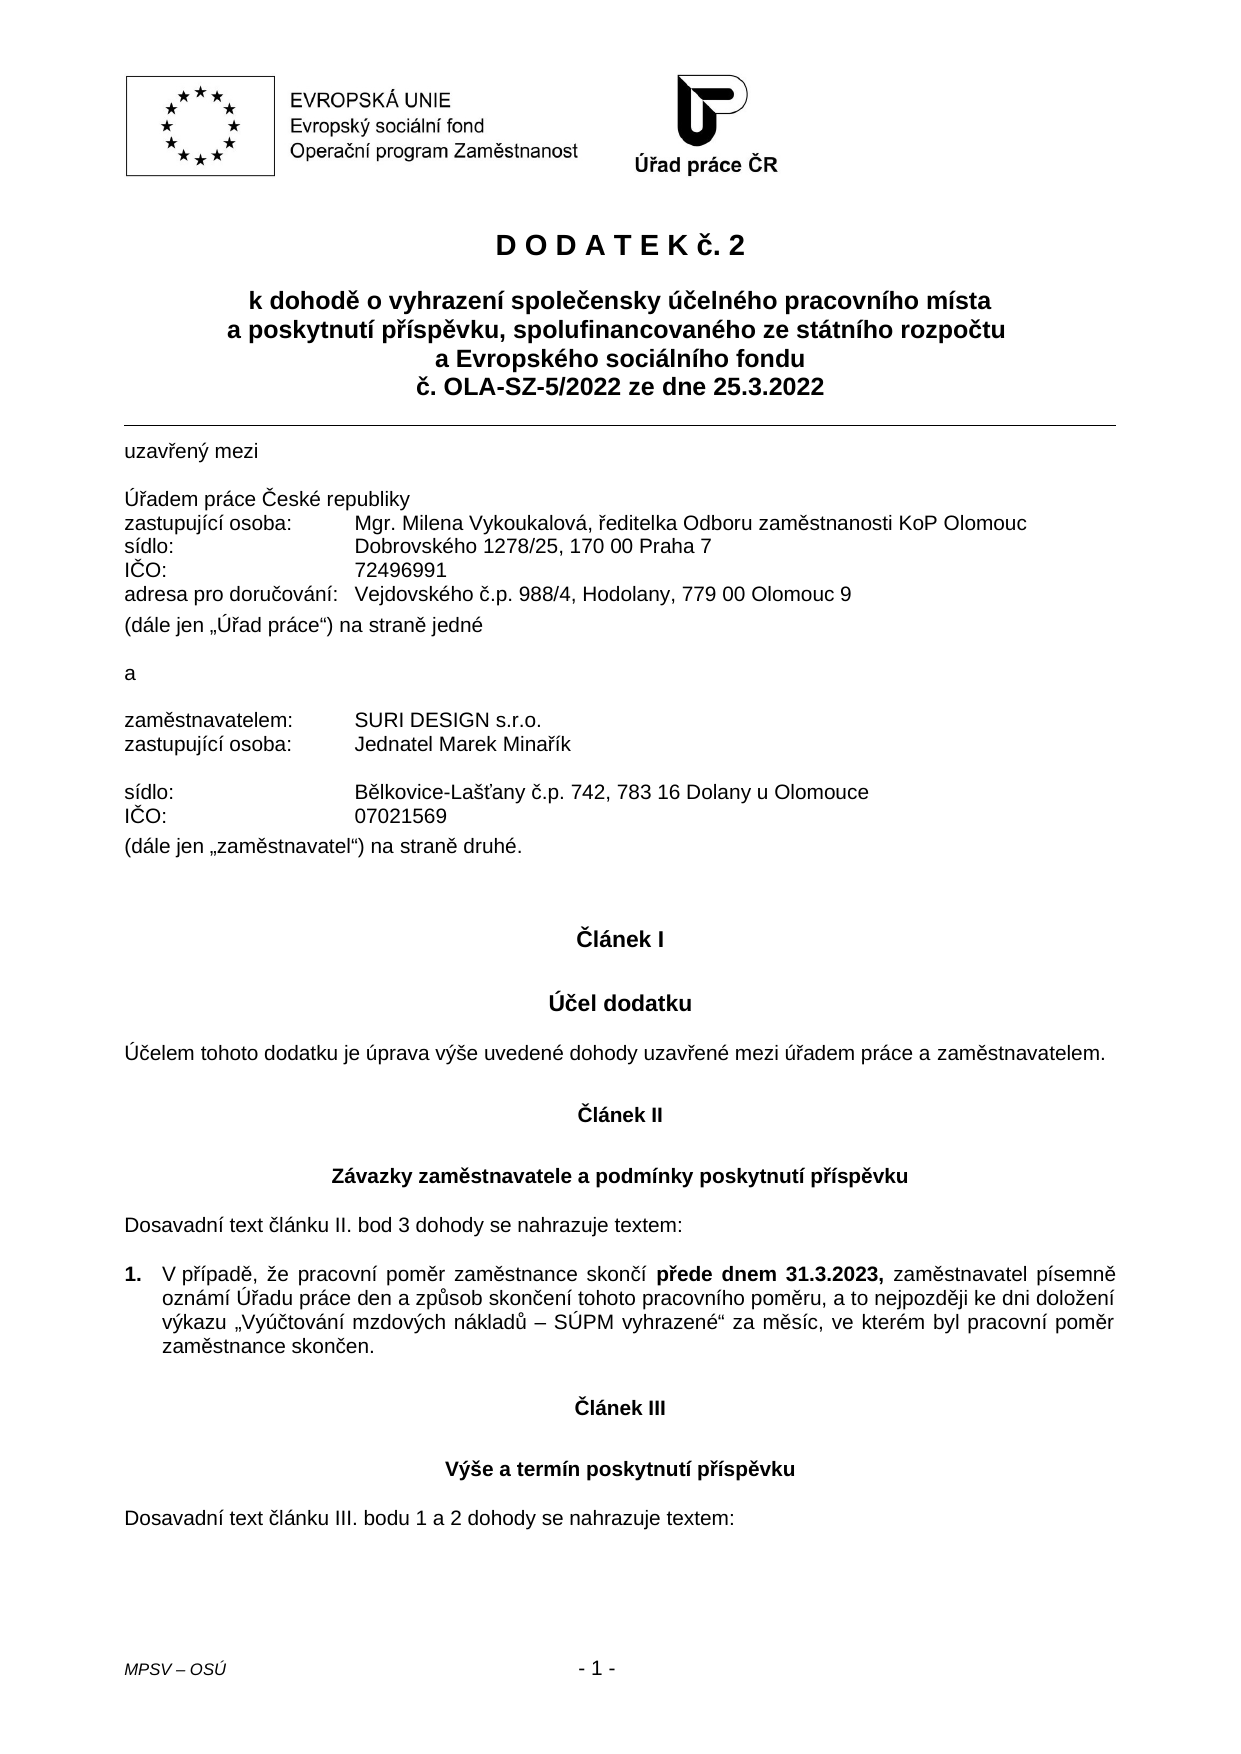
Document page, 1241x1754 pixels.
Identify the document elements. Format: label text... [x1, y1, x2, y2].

text D O D A T E K č. 2 [124, 227, 1116, 261]
text zastupující osoba: Mgr. Milena Vykoukalová, ředitelka Odboru zaměstnanosti KoP Olomouc [124, 510, 1116, 534]
text č. OLA-SZ-5/2022 ze dne 25.3.2022 [124, 372, 1116, 401]
list Účelem tohoto dodatku je úprava výše uvedené dohody uzavřené mezi úřadem práce a zaměstnavatelem. [124, 1041, 1116, 1065]
text Výše a termín poskytnutí příspěvku [124, 1457, 1116, 1481]
text IČO: 72496991 [124, 558, 1116, 582]
text a poskytnutí příspěvku, spolufinancovaného ze státního rozpočtu a Evropského sociálního fondu [124, 315, 1116, 372]
text a [124, 660, 1116, 684]
list V případě, že pracovní poměr zaměstnance skončí přede dnem 31.3.2023, zaměstnavatel písemně oznámí Úřadu práce den a způsob skončení tohoto pracovního poměru, a to nejpozději ke dni doložení výkazu „Vyúčtování mzdových nákladů – SÚPM vyhrazené“ za měsíc, ve kterém byl pracovní poměr zaměstnance skončen. [124, 1262, 1116, 1358]
text k dohodě o vyhrazení společensky účelného pracovního místa [124, 286, 1116, 315]
text Dosavadní text článku III. bodu 1 a 2 dohody se nahrazuje textem: [124, 1506, 1116, 1530]
text Úřadem práce České republiky [124, 486, 1116, 510]
text IČO: 07021569 [124, 804, 1116, 828]
text Dosavadní text článku II. bod 3 dohody se nahrazuje textem: [124, 1213, 1116, 1237]
text uzavřený mezi [124, 426, 1116, 462]
text Článek III [124, 1395, 1116, 1419]
text Závazky zaměstnavatele a podmínky poskytnutí příspěvku [124, 1164, 1116, 1188]
text sídlo: Dobrovského 1278/25, 170 00 Praha 7 [124, 534, 1116, 558]
picture [124, 73, 782, 179]
text (dále jen „zaměstnavatel“) na straně druhé. [124, 834, 1116, 858]
text zastupující osoba: Jednatel Marek Minařík [124, 732, 1116, 780]
text Článek I [124, 926, 1116, 952]
text zaměstnavatelem: SURI DESIGN s.r.o.0 [124, 708, 1116, 732]
text sídlo: Bělkovice-Lašťany č.p. 742, 783 16 Dolany u Olomouce [124, 780, 1116, 804]
text (dále jen „Úřad práce“) na straně jedné [124, 612, 1116, 636]
text adresa pro doručování: Vejdovského č.p. 988/4, Hodolany, 779 00 Olomouc 9 [124, 582, 1116, 606]
text Článek II [124, 1103, 1116, 1127]
text Účel dodatku [124, 990, 1116, 1016]
